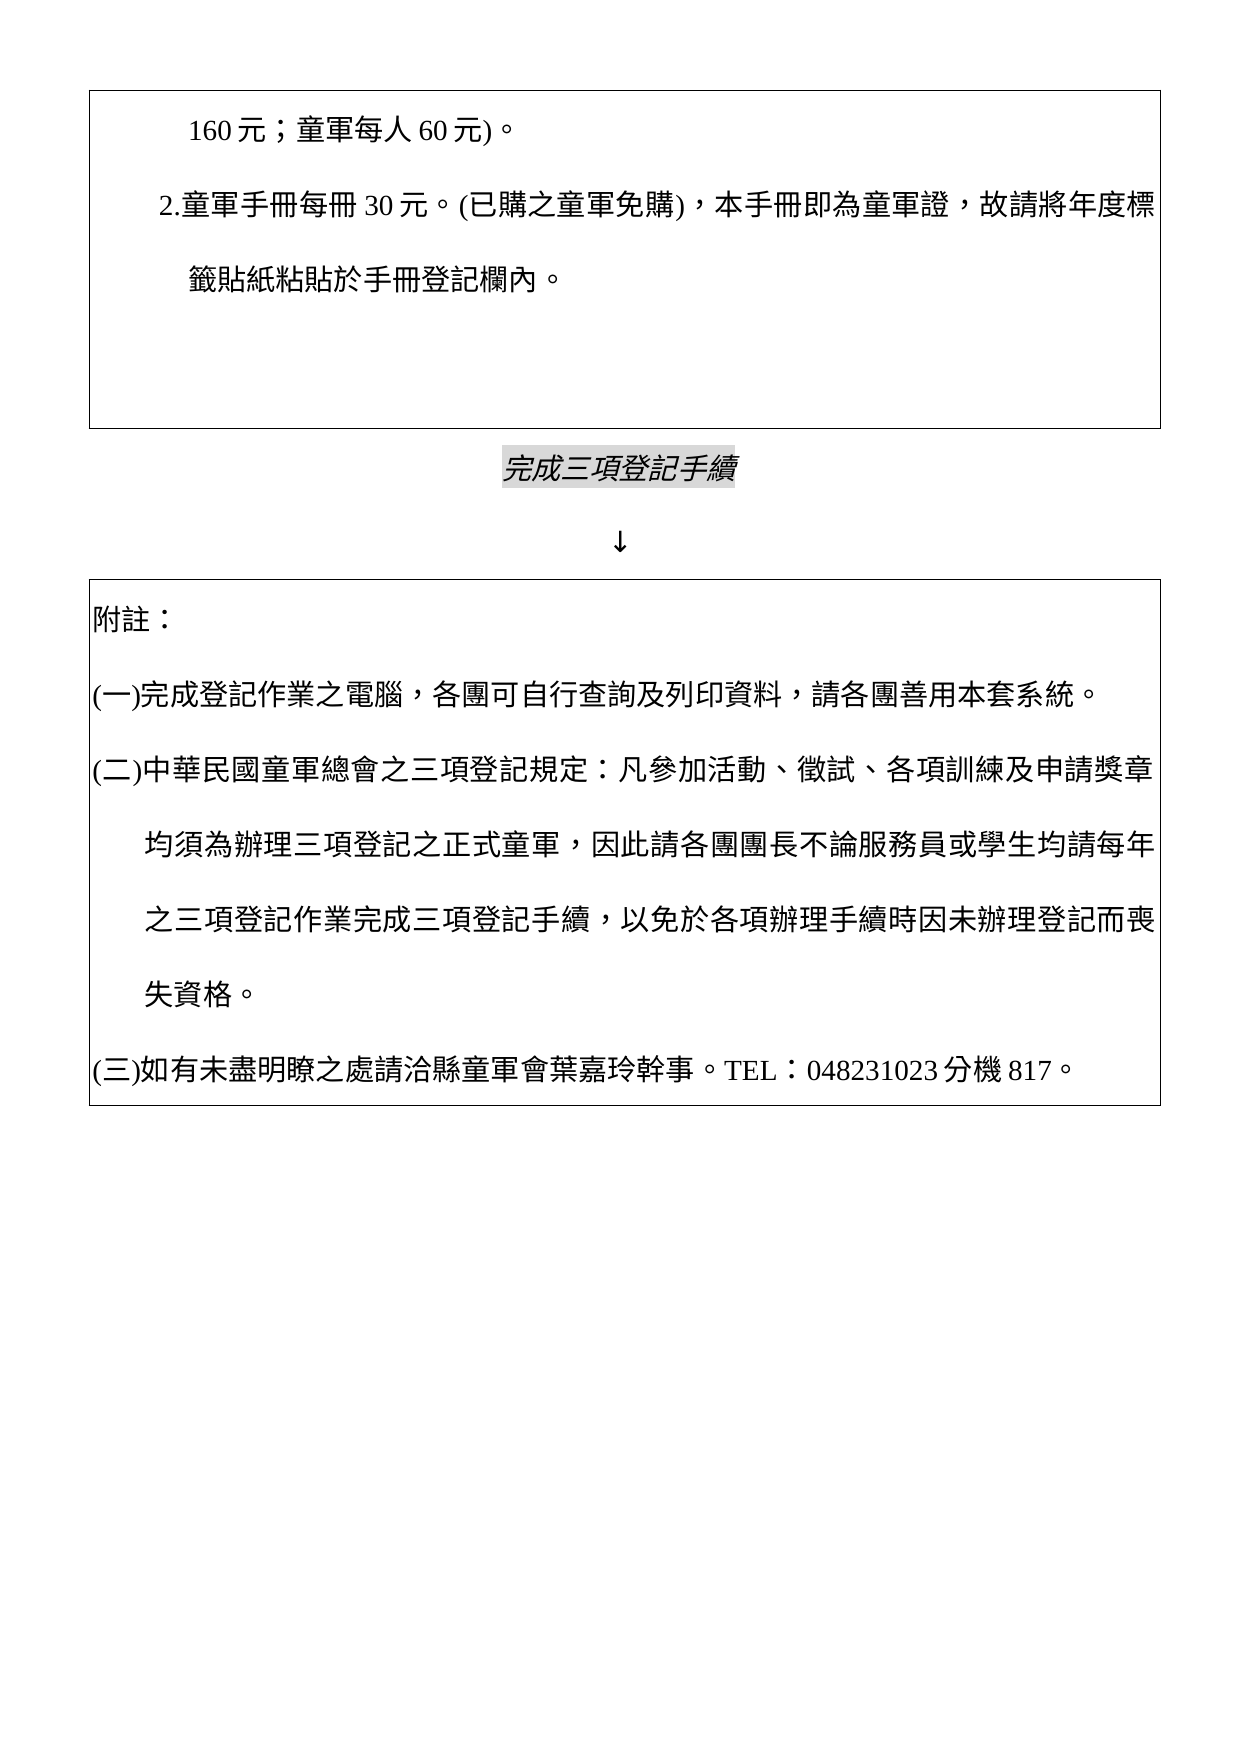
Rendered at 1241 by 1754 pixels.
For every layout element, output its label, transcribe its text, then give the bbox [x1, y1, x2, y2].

text ↓ [89, 504, 1152, 579]
text 完成三項登記手續 [89, 429, 1152, 504]
table_header 附註： (一)完成登記作業之電腦，各團可自行查詢及列印資料，請各團善用本套系統。 (二)中華民國童軍總會之三項登記規定：凡參加活動、徵試、各項訓練及申請獎章均須為辦理三項登記之正式童軍，因此請各團團長不論服務員或學生均請每年之三項登記作業完成三項登記手續，以免於各項辦理手續時因未辦理登記而喪失資格。 (三)如有未盡明瞭之處請洽縣童軍會葉嘉玲幹事。TEL：048231023分機817。 [90, 580, 1160, 1105]
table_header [90, 91, 1160, 428]
